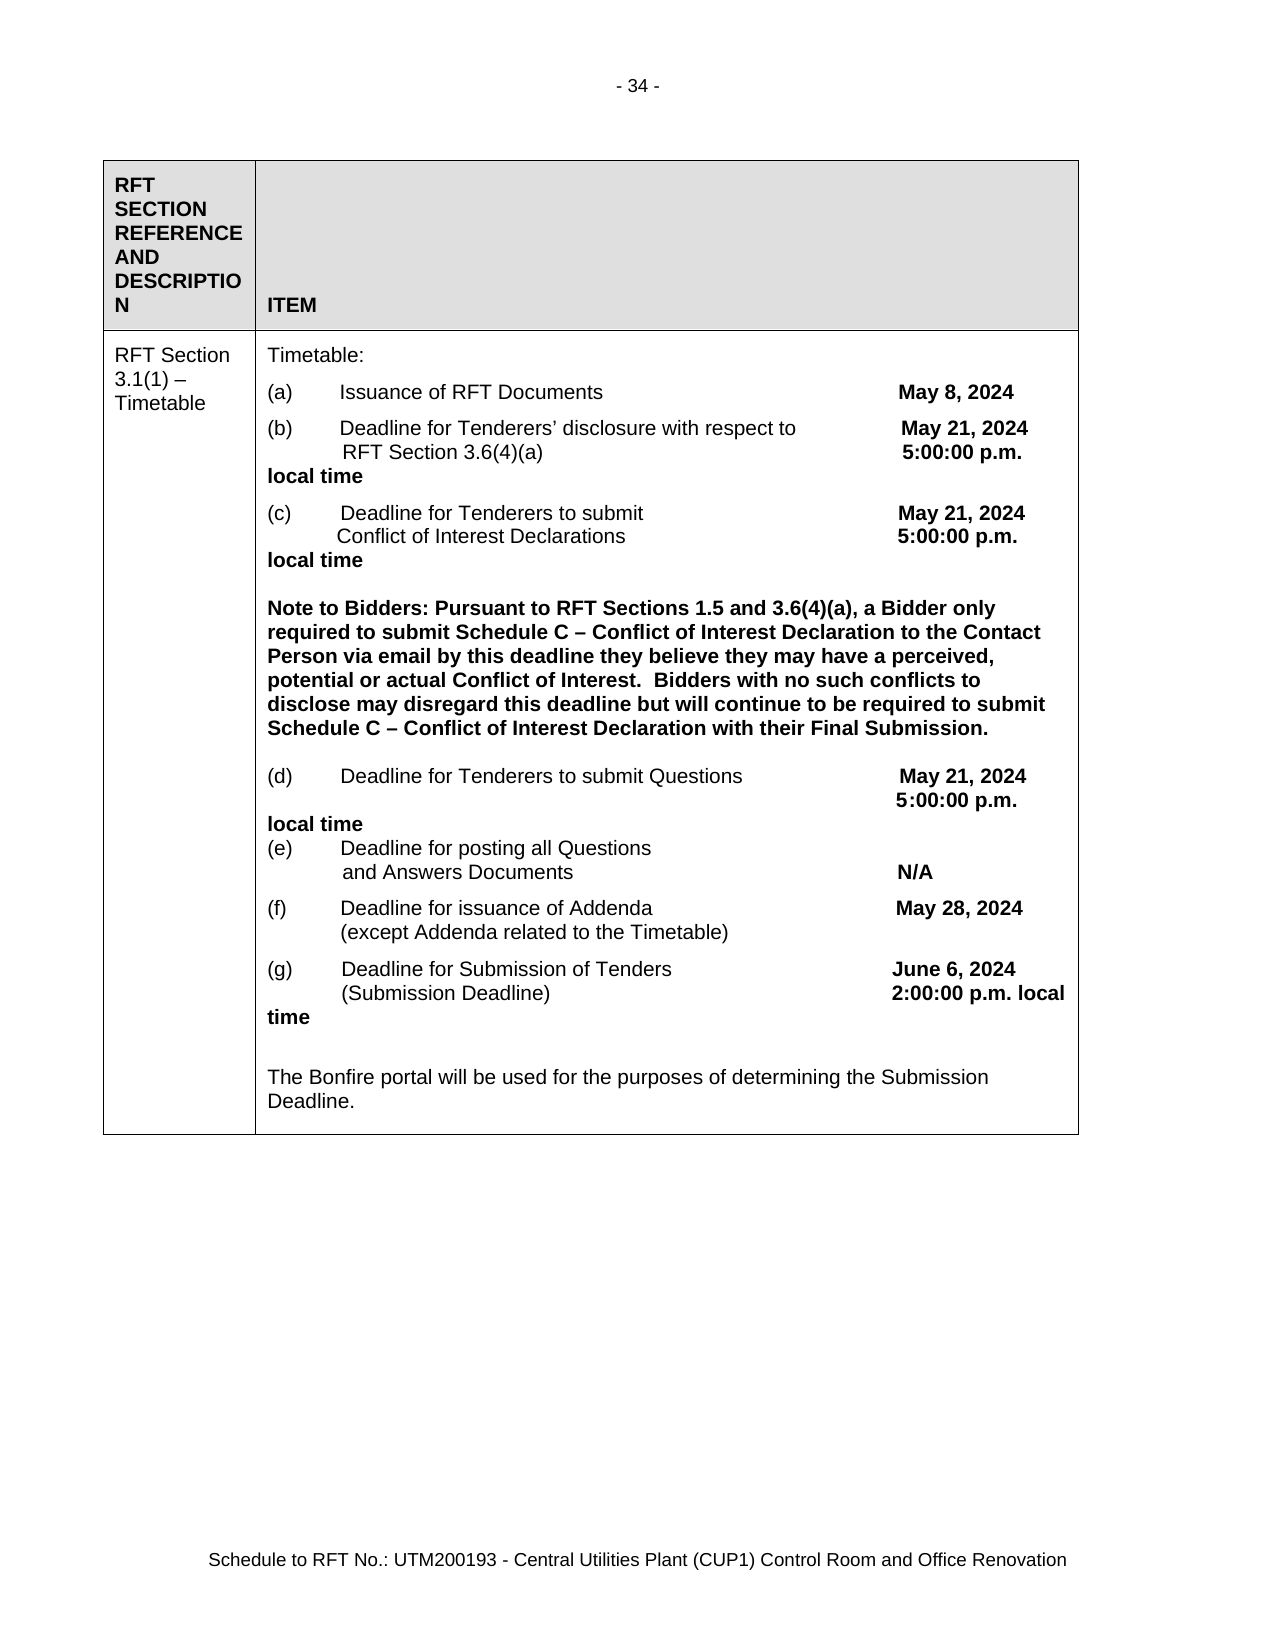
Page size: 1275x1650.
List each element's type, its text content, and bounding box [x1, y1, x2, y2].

table_cell RFT Section 3.1(1) – Timetable [104, 331, 255, 1134]
table_header RFT SECTION REFERENCE AND DESCRIPTION [104, 161, 255, 329]
table_cell Timetable: (a) Issuance of RFT Documents May 8, 2024 (b) Deadline for Tenderers’ disclosure with respect to May 21, 2024 RFT Section 3.6(4)(a) 5:00:00 p.m. local time (c) Deadline for Tenderers to submit May 21, 2024 Conflict of Interest Declarations 5:00:00 p.m. local time Note to Bidders: Pursuant to RFT Sections 1.5 and 3.6(4)(a), a Bidder only required to submit Schedule C – Conflict of Interest Declaration to the Contact Person via email by this deadline they believe they may have a perceived, potential or actual Conflict of Interest. Bidders with no such conflicts to disclose may disregard this deadline but will continue to be required to submit Schedule C – Conflict of Interest Declaration with their Final Submission. (d) Deadline for Tenderers to submit Questions May 21, 2024 5:00:00 p.m. local time (e) Deadline for posting all Questions and Answers Documents N/A (f) Deadline for issuance of Addenda May 28, 2024 (except Addenda related to the Timetable) (g) Deadline for Submission of Tenders June 6, 2024 (Submission Deadline) 2:00:00 p.m. local time The Bonfire portal will be used for the purposes of determining the Submission Deadline. [256, 331, 1078, 1134]
table_header ITEM [256, 161, 1078, 329]
